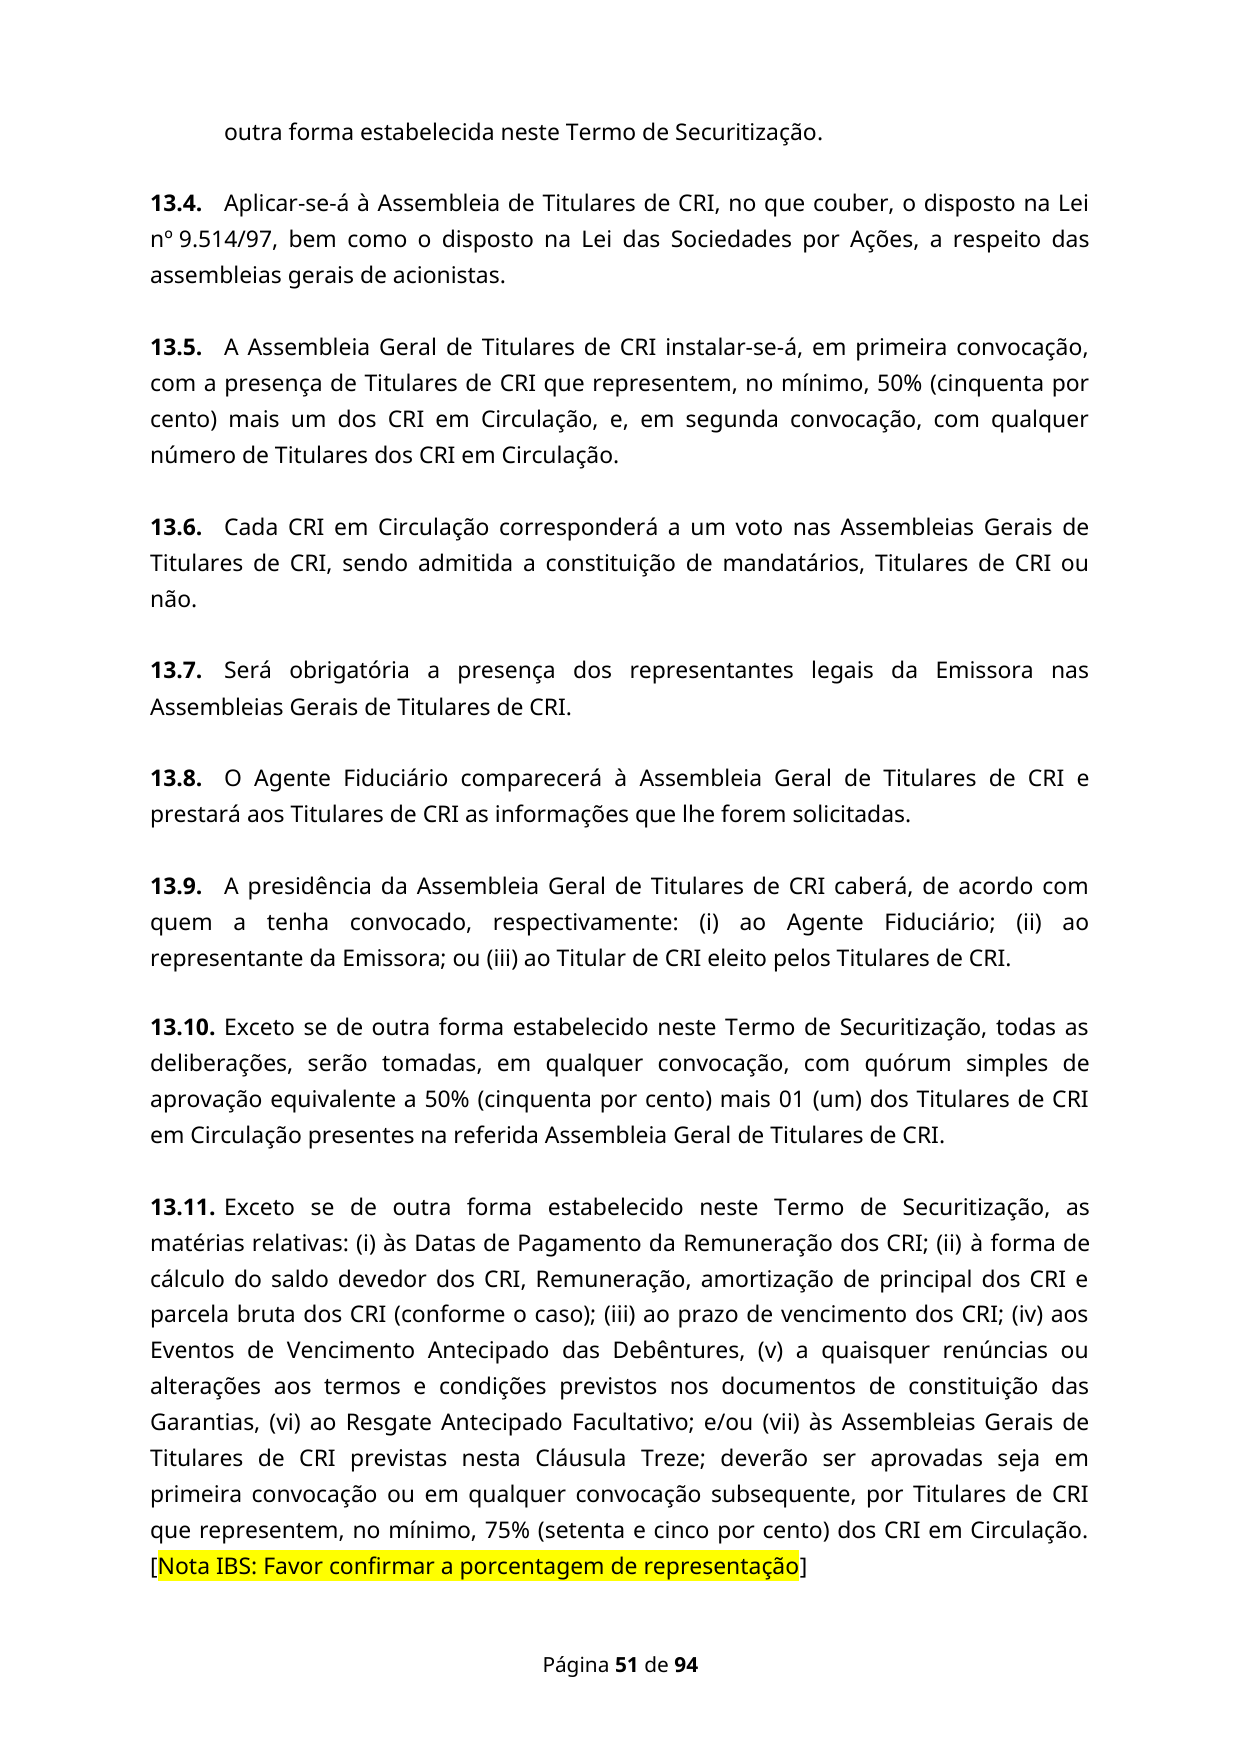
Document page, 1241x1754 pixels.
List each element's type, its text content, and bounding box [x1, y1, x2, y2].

subtitle O Agente Fiduciário comparecerá à Assembleia Geral de Titulares de CRI e prestará aos Titulares de CRI as informações que lhe forem solicitadas. [150, 762, 1090, 829]
subtitle A presidência da Assembleia Geral de Titulares de CRI caberá, de acordo com quem a tenha convocado, respectivamente: (i) ao Agente Fiduciário; (ii) ao representante da Emissora; ou (iii) ao Titular de CRI eleito pelos Titulares de CRI. [150, 870, 1090, 973]
subtitle Cada CRI em Circulação corresponderá a um voto nas Assembleias Gerais de Titulares de CRI, sendo admitida a constituição de mandatários, Titulares de CRI ou não. [150, 511, 1090, 614]
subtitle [224, 115, 1090, 147]
subtitle Exceto se de outra forma estabelecido neste Termo de Securitização, as matérias relativas: (i) às Datas de Pagamento da Remuneração dos CRI; (ii) à forma de cálculo do saldo devedor dos CRI, Remuneração, amortização de principal dos CRI e parcela bruta dos CRI (conforme o caso); (iii) ao prazo de vencimento dos CRI; (iv) aos Eventos de Vencimento Antecipado das Debêntures, (v) a quaisquer renúncias ou alterações aos termos e condições previstos nos documentos de constituição das Garantias, (vi) ao Resgate Antecipado Facultativo; e/ou (vii) às Assembleias Gerais de Titulares de CRI previstas nesta Cláusula Treze; deverão ser aprovadas seja em primeira convocação ou em qualquer convocação subsequente, por Titulares de CRI que representem, no mínimo, 75% (setenta e cinco por cento) dos CRI em Circulação. [Nota IBS: Favor confirmar a porcentagem de representação] [150, 1191, 1090, 1581]
subtitle A Assembleia Geral de Titulares de CRI instalar-se-á, em primeira convocação, com a presença de Titulares de CRI que representem, no mínimo, 50% (cinquenta por cento) mais um dos CRI em Circulação, e, em segunda convocação, com qualquer número de Titulares dos CRI em Circulação. [150, 331, 1090, 470]
subtitle Aplicar-se-á à Assembleia de Titulares de CRI, no que couber, o disposto na Lei nº 9.514/97, bem como o disposto na Lei das Sociedades por Ações, a respeito das assembleias gerais de acionistas. [150, 187, 1090, 290]
subtitle Exceto se de outra forma estabelecido neste Termo de Securitização, todas as deliberações, serão tomadas, em qualquer convocação, com quórum simples de aprovação equivalente a 50% (cinquenta por cento) mais 01 (um) dos Titulares de CRI em Circulação presentes na referida Assembleia Geral de Titulares de CRI. [150, 1011, 1090, 1150]
subtitle Será obrigatória a presença dos representantes legais da Emissora nas Assembleias Gerais de Titulares de CRI. [150, 654, 1090, 722]
